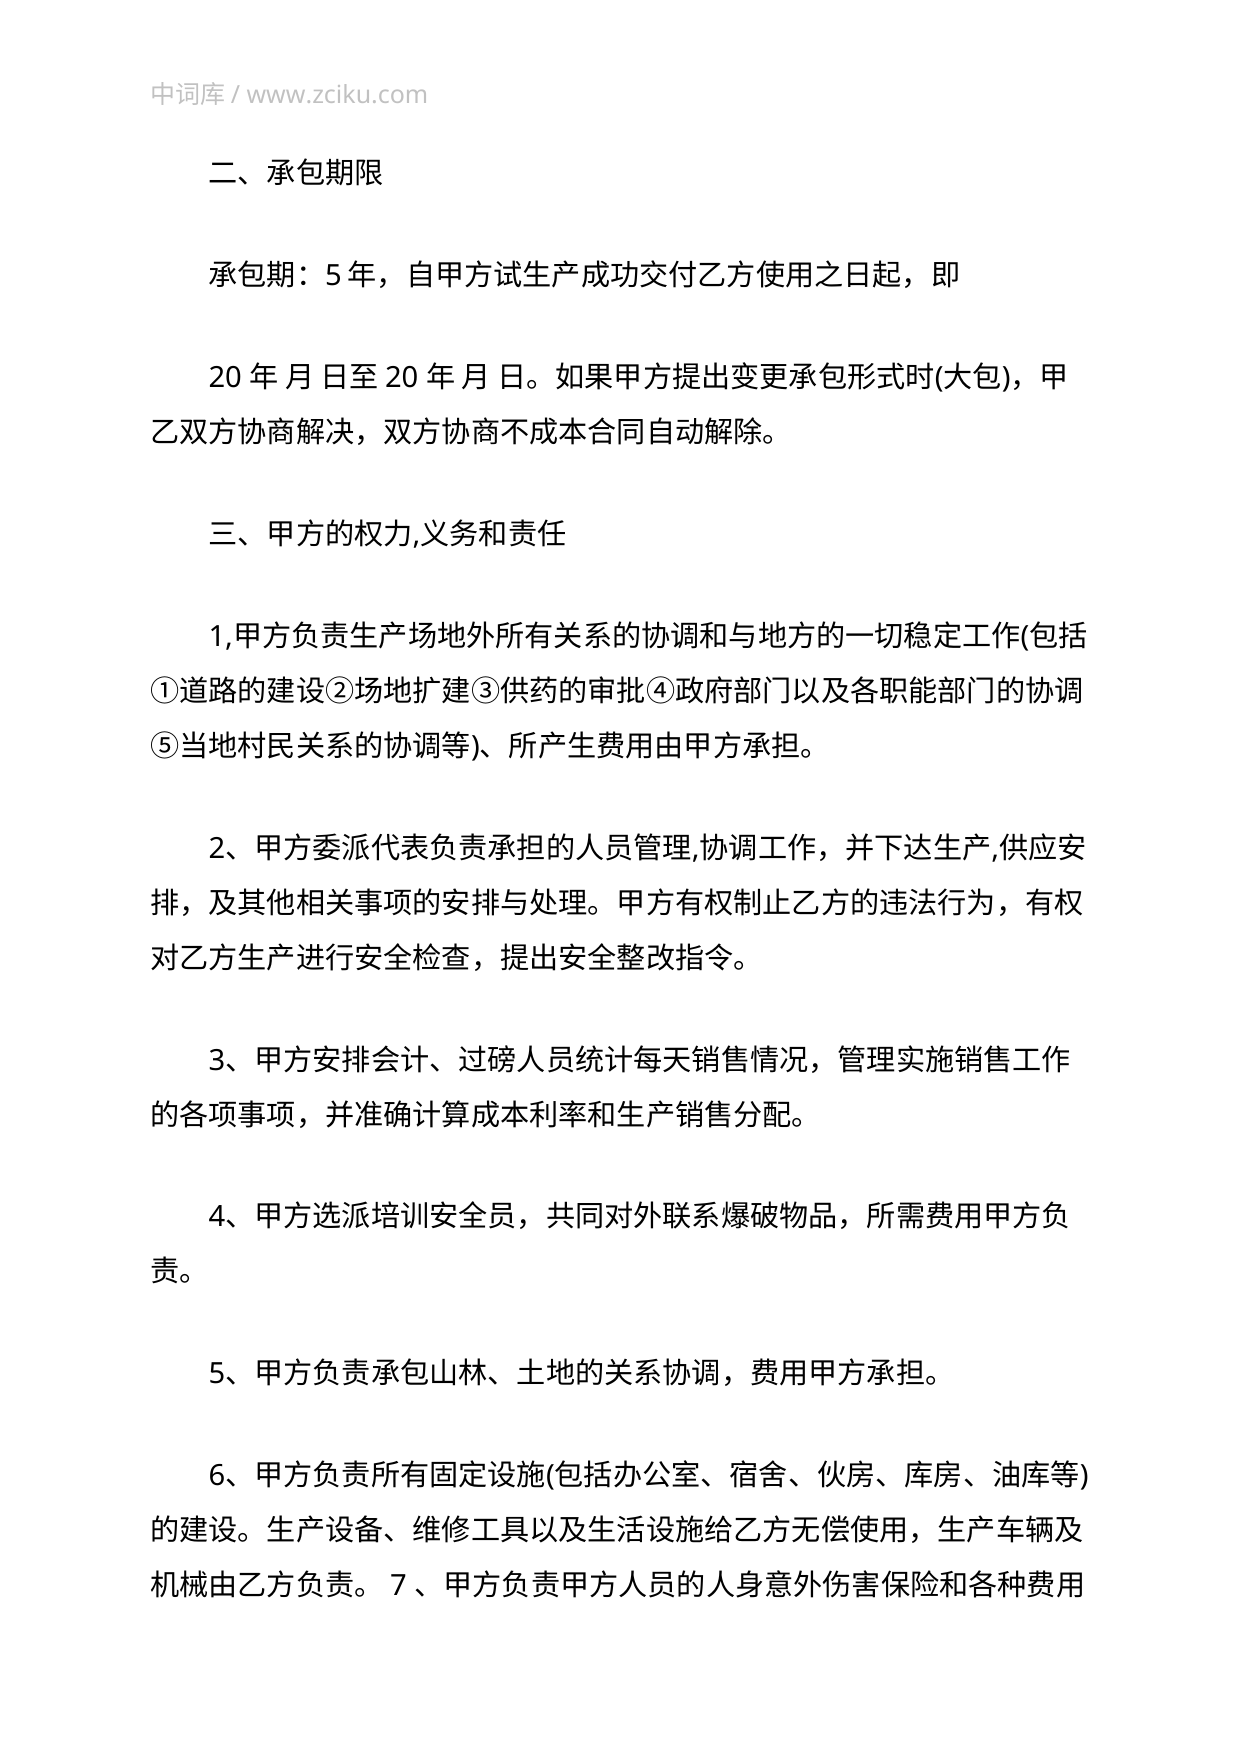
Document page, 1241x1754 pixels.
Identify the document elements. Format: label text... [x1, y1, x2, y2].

text 3、甲方安排会计、过磅人员统计每天销售情况，管理实施销售工作的各项事项，并准确计算成本利率和生产销售分配。 [150, 1036, 1090, 1133]
text 三、甲方的权力,义务和责任 [150, 511, 1090, 553]
text 二、承包期限 [150, 150, 1090, 192]
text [150, 1452, 1090, 1604]
text 1,甲方负责生产场地外所有关系的协调和与地方的一切稳定工作(包括①道路的建设②场地扩建③供药的审批④政府部门以及各职能部门的协调⑤当地村民关系的协调等)、所产生费用由甲方承担。 [150, 612, 1090, 765]
text 20 年 月 日至20 年 月 日。如果甲方提出变更承包形式时(大包)，甲乙双方协商解决，双方协商不成本合同自动解除。 [150, 354, 1090, 451]
text 2、甲方委派代表负责承担的人员管理,协调工作，并下达生产,供应安排，及其他相关事项的安排与处理。甲方有权制止乙方的违法行为，有权对乙方生产进行安全检查，提出安全整改指令。 [150, 824, 1090, 977]
text 承包期：5年，自甲方试生产成功交付乙方使用之日起，即 [150, 252, 1090, 294]
text 5、甲方负责承包山林、土地的关系协调，费用甲方承担。 [150, 1349, 1090, 1392]
text 4、甲方选派培训安全员，共同对外联系爆破物品，所需费用甲方负责。 [150, 1193, 1090, 1290]
